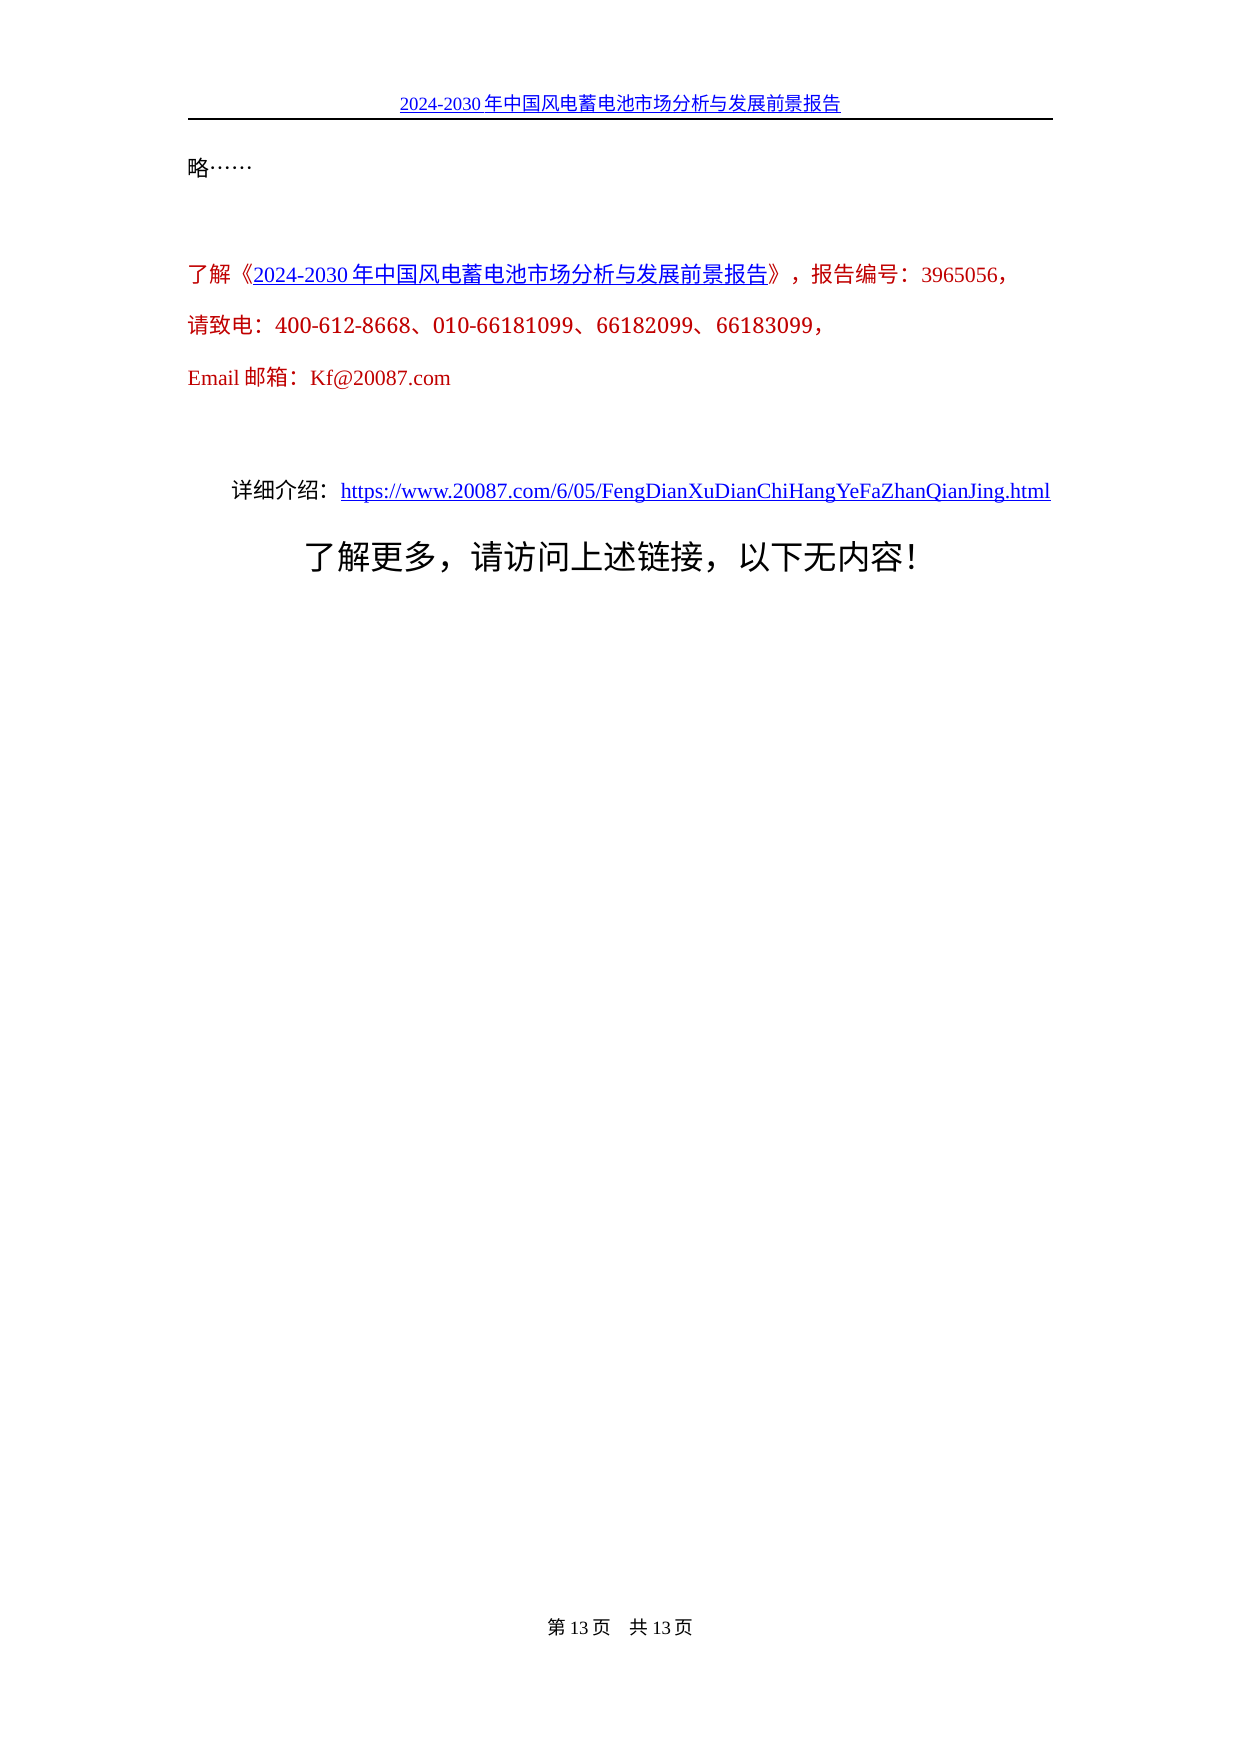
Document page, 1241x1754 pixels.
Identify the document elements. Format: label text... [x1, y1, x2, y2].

text 了解《2024-2030年中国风电蓄电池市场分析与发展前景报告》，报告编号：3965056， [187, 257, 1053, 289]
text 详细介绍：https://www.20087.com/6/05/FengDianXuDianChiHangYeFaZhanQianJing.html [187, 473, 1053, 505]
title 了解更多，请访问上述链接，以下无内容！ [187, 523, 1053, 588]
text 请致电：400-612-8668、010-66181099、66182099、66183099， [187, 308, 1053, 341]
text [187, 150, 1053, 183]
text Email邮箱：Kf@20087.com [187, 360, 1053, 392]
